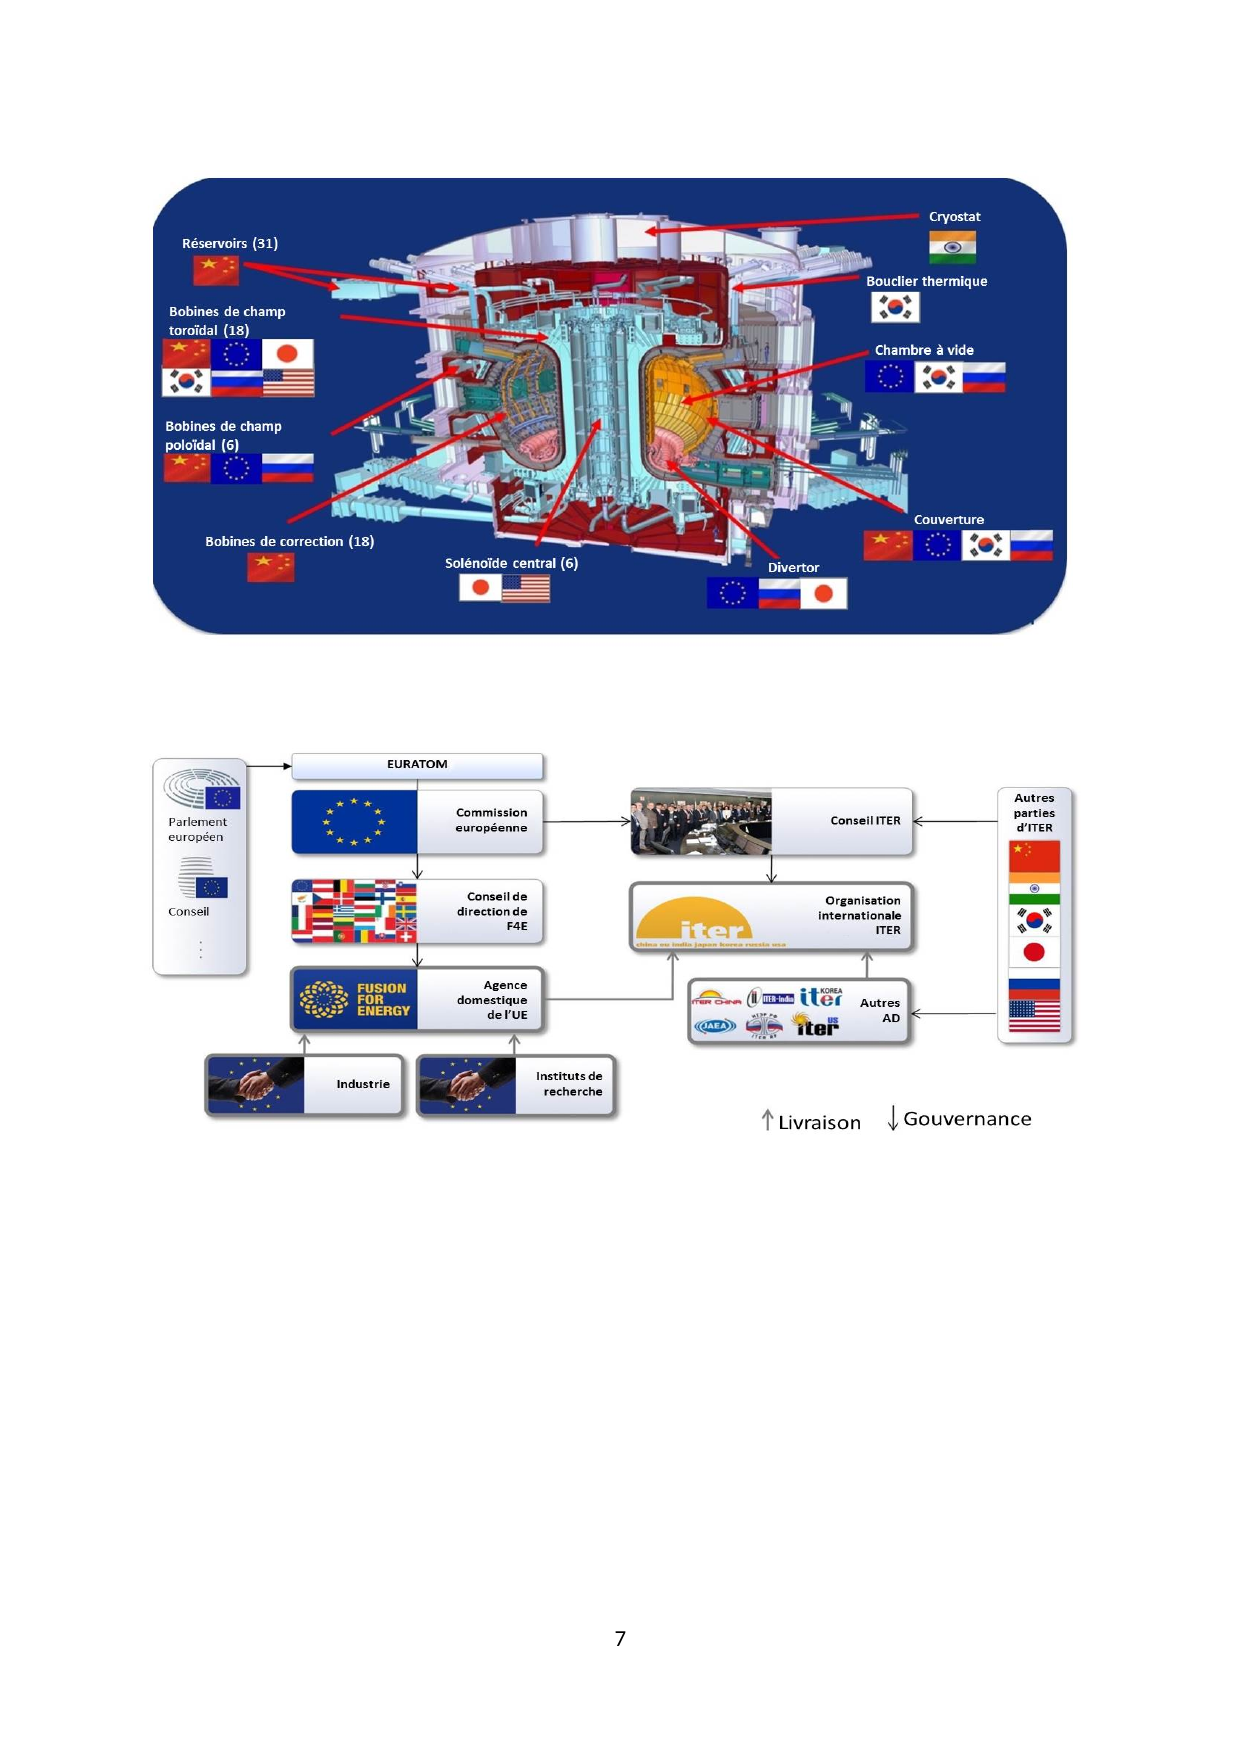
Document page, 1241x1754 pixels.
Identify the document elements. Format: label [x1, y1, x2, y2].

picture [143, 711, 1090, 1184]
picture [147, 147, 1073, 669]
